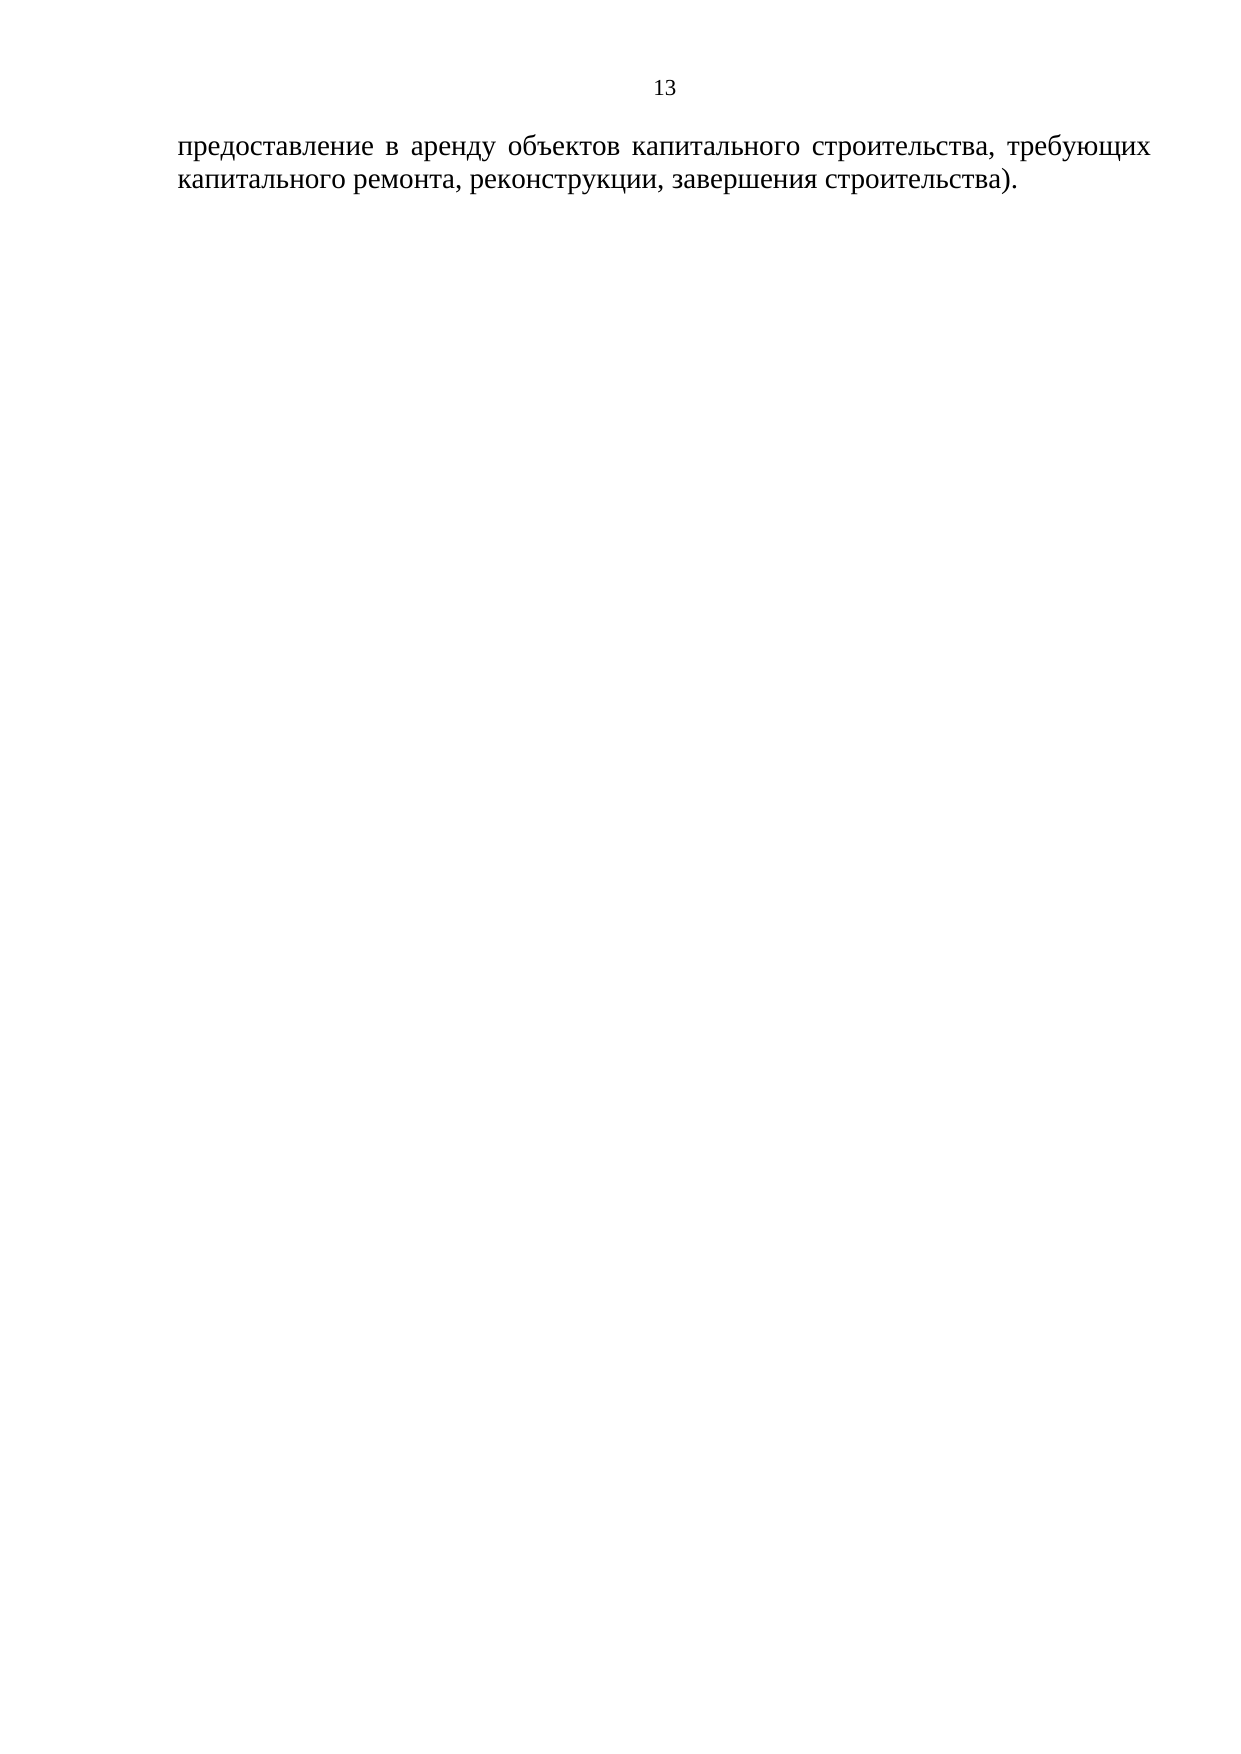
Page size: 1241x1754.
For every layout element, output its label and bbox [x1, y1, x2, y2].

text [177, 128, 1152, 195]
